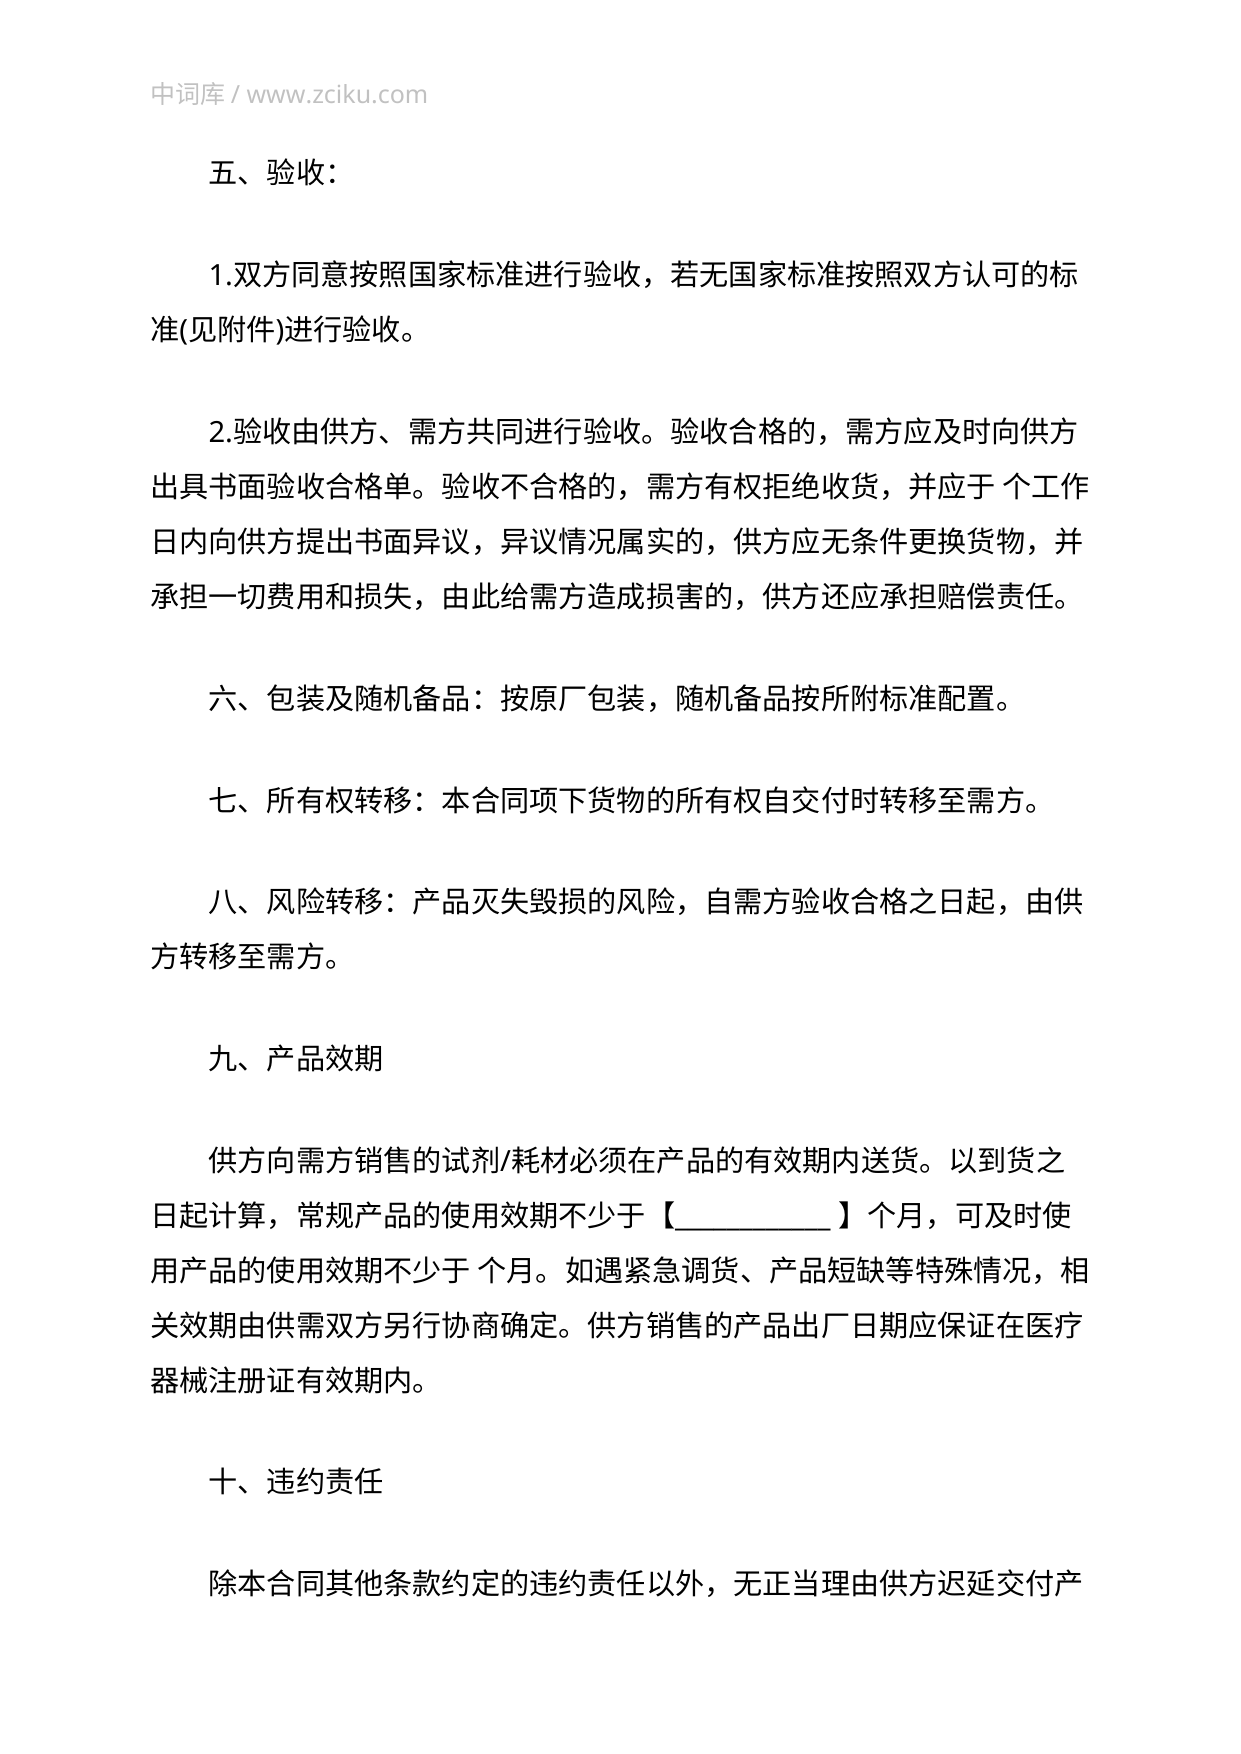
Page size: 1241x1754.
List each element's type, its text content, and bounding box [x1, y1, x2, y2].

text 七、所有权转移：本合同项下货物的所有权自交付时转移至需方。 [150, 777, 1090, 819]
text 十、违约责任 [150, 1459, 1090, 1501]
text 2.验收由供方、需方共同进行验收。验收合格的，需方应及时向供方出具书面验收合格单。验收不合格的，需方有权拒绝收货，并应于 个工作日内向供方提出书面异议，异议情况属实的，供方应无条件更换货物，并承担一切费用和损失，由此给需方造成损害的，供方还应承担赔偿责任。 [150, 409, 1090, 616]
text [150, 1561, 1090, 1603]
text 九、产品效期 [150, 1036, 1090, 1078]
text 供方向需方销售的试剂/耗材必须在产品的有效期内送货。以到货之日起计算，常规产品的使用效期不少于【____________ 】个月，可及时使用产品的使用效期不少于 个月。如遇紧急调货、产品短缺等特殊情况，相关效期由供需双方另行协商确定。供方销售的产品出厂日期应保证在医疗器械注册证有效期内。 [150, 1137, 1090, 1399]
text 1.双方同意按照国家标准进行验收，若无国家标准按照双方认可的标准(见附件)进行验收。 [150, 252, 1090, 349]
text 五、验收： [150, 150, 1090, 192]
text 八、风险转移：产品灭失毁损的风险，自需方验收合格之日起，由供方转移至需方。 [150, 879, 1090, 976]
text 六、包装及随机备品：按原厂包装，随机备品按所附标准配置。 [150, 675, 1090, 718]
